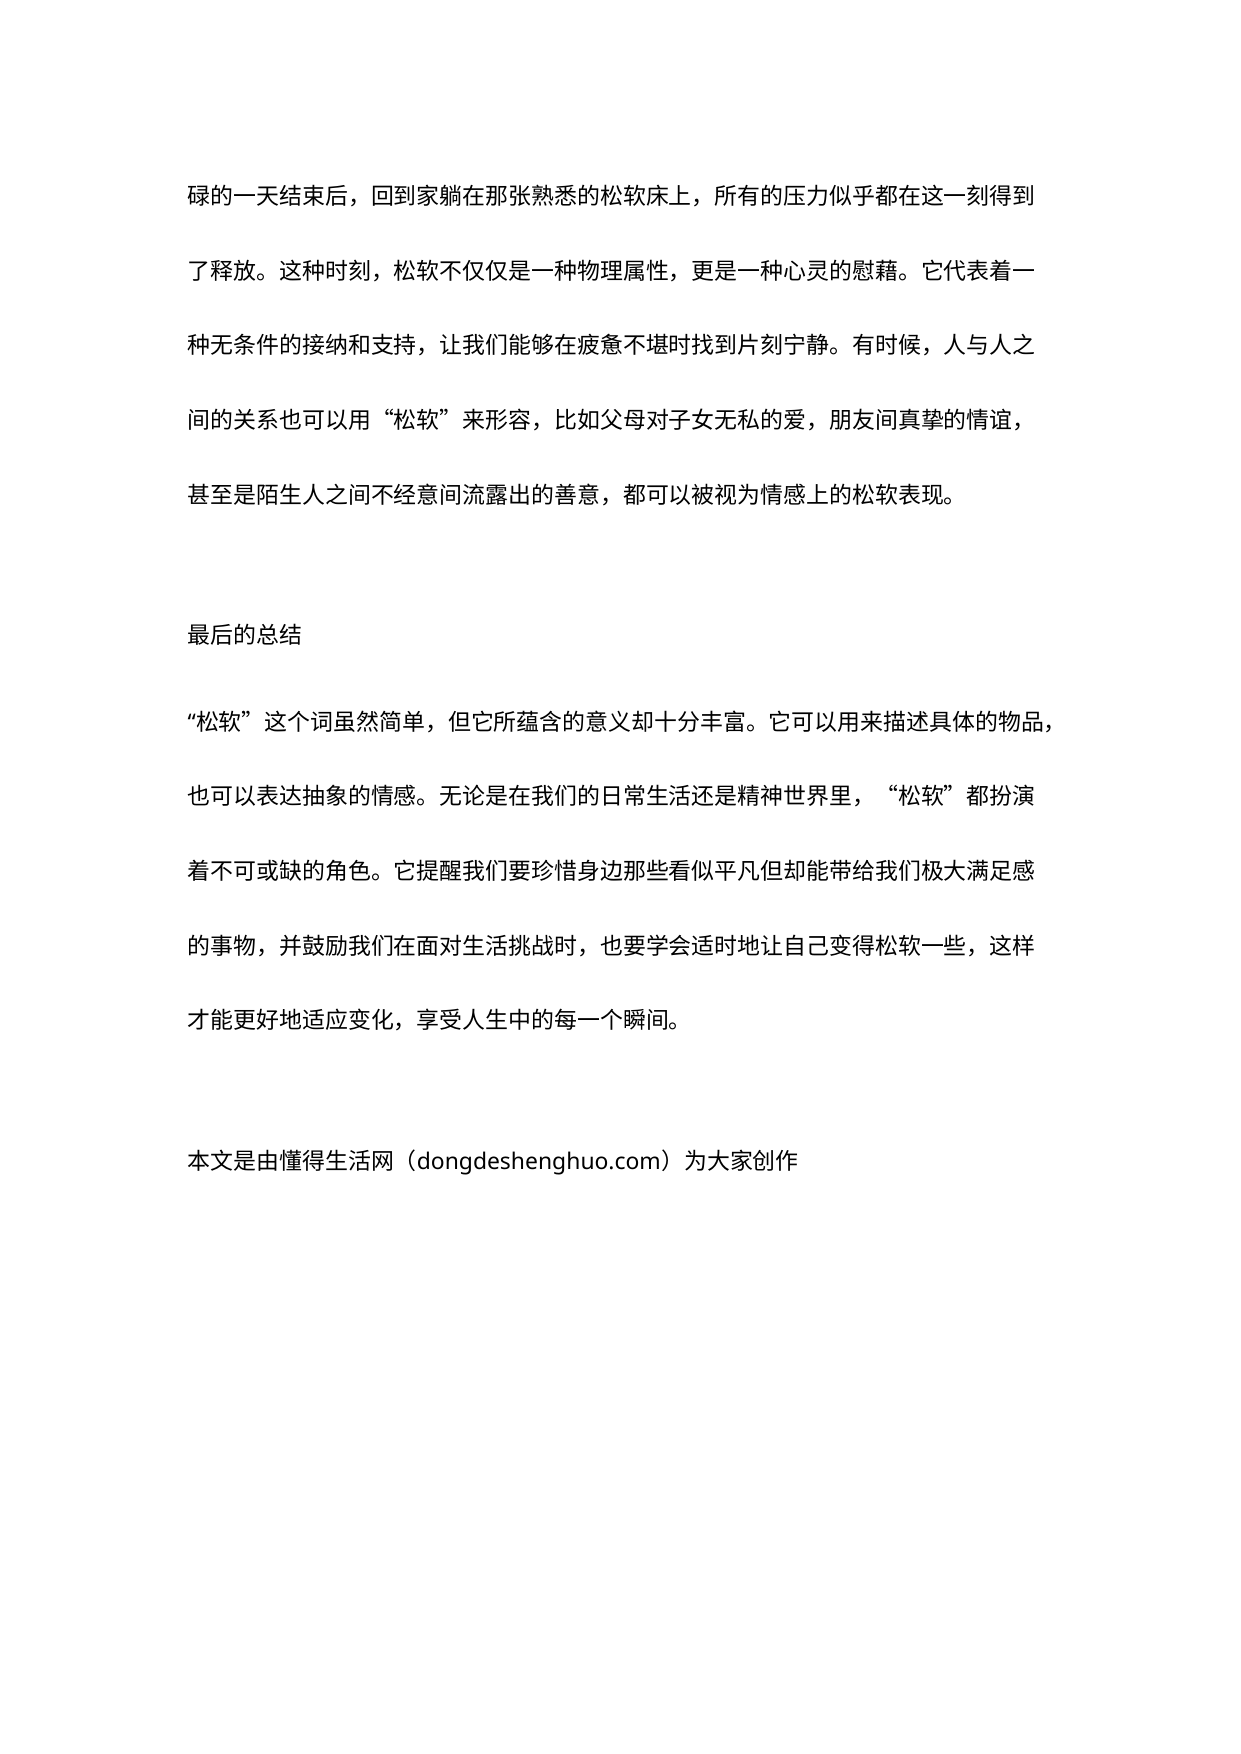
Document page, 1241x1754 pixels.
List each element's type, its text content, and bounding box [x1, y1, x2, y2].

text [187, 162, 1053, 526]
text “松软”这个词虽然简单，但它所蕴含的意义却十分丰富。它可以用来描述具体的物品，也可以表达抽象的情感。无论是在我们的日常生活还是精神世界里，“松软”都扮演着不可或缺的角色。它提醒我们要珍惜身边那些看似平凡但却能带给我们极大满足感的事物，并鼓励我们在面对生活挑战时，也要学会适时地让自己变得松软一些，这样才能更好地适应变化，享受人生中的每一个瞬间。 [187, 688, 1053, 1051]
text 本文是由懂得生活网（dongdeshenghuo.com）为大家创作 [187, 1127, 1053, 1192]
text 最后的总结 [187, 601, 1053, 666]
